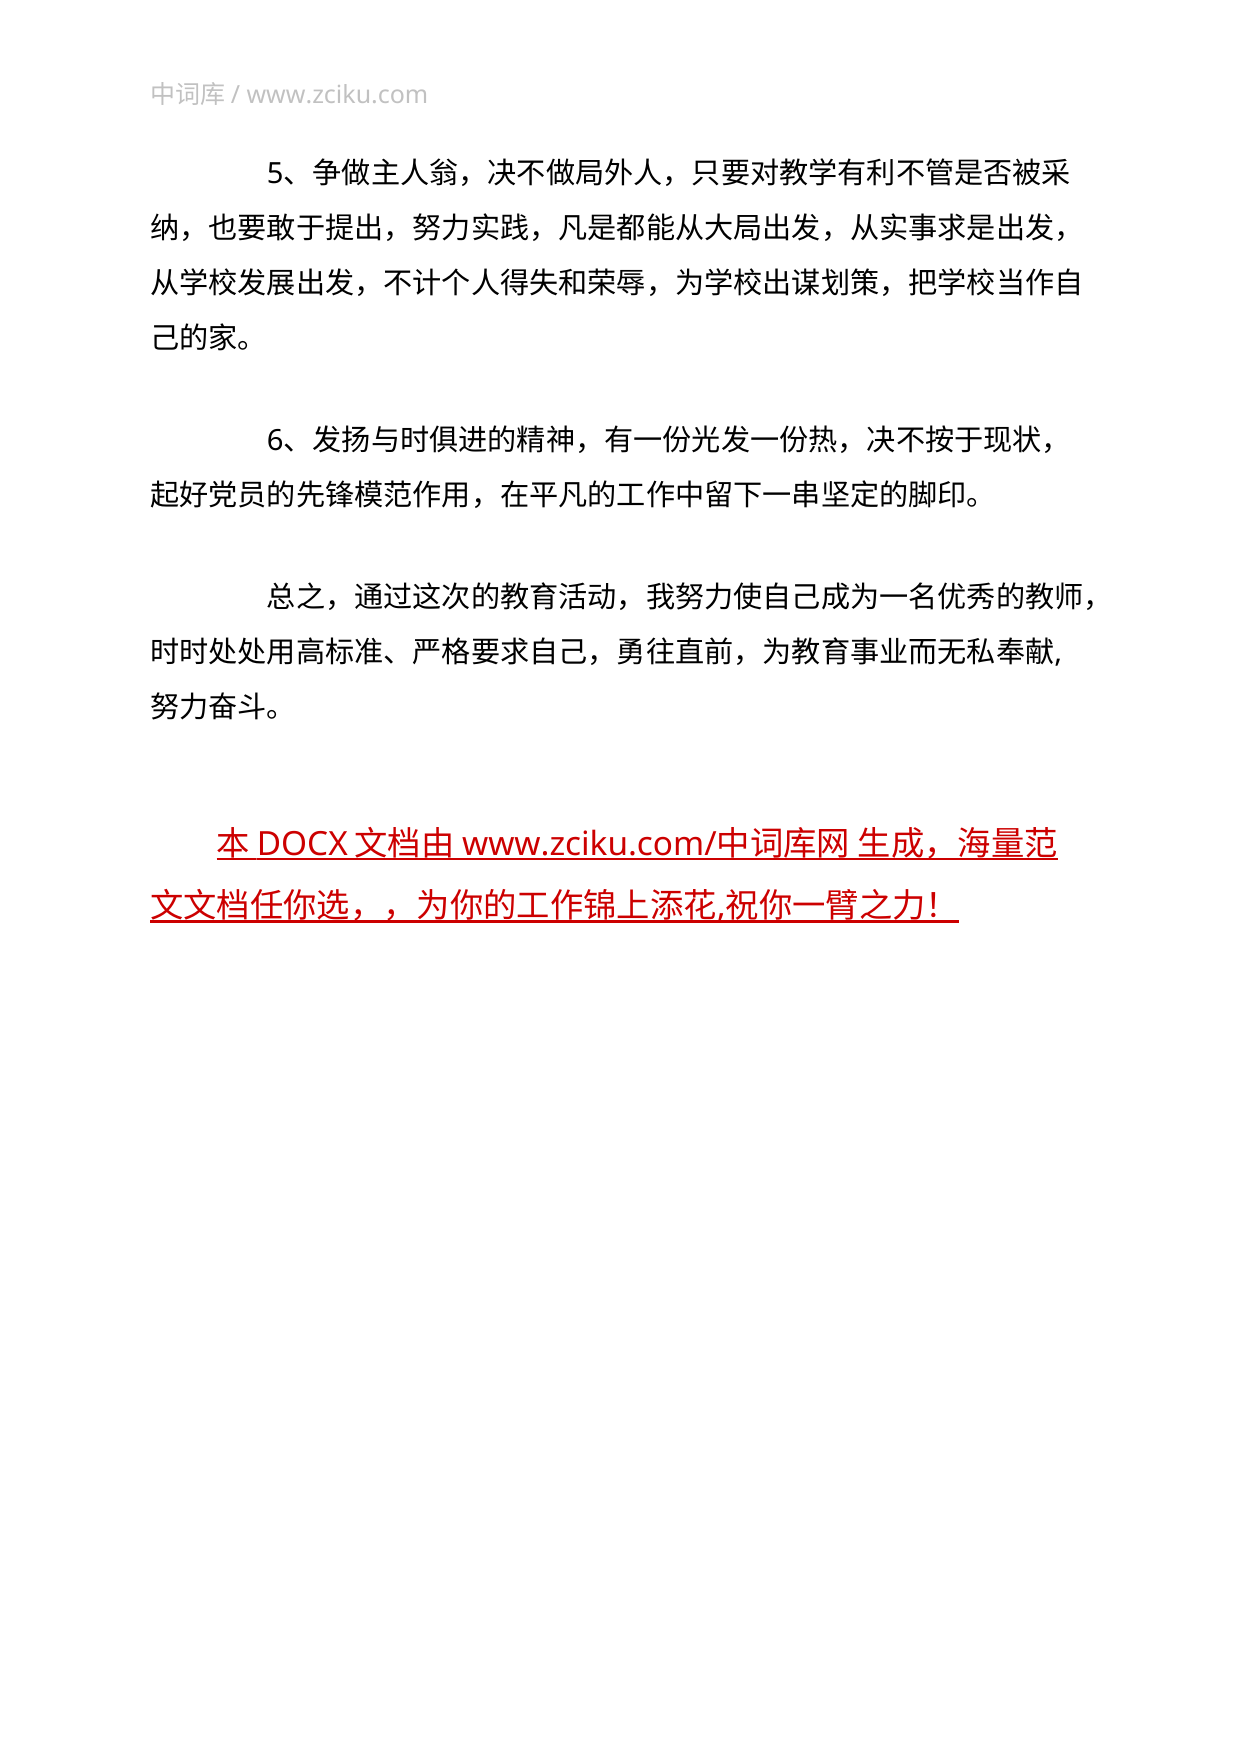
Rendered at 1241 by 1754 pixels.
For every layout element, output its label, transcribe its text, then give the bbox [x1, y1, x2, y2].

text 总之，通过这次的教育活动，我努力使自己成为一名优秀的教师，时时处处用高标准、严格要求自己，勇往直前，为教育事业而无私奉献,努力奋斗。 [150, 573, 1090, 726]
text 5、争做主人翁，决不做局外人，只要对教学有利不管是否被采纳，也要敢于提出，努力实践，凡是都能从大局出发，从实事求是出发，从学校发展出发，不计个人得失和荣辱，为学校出谋划策，把学校当作自己的家。 [150, 150, 1090, 357]
text 本DOCX文档由 www.zciku.com/中词库网 生成，海量范文文档任你选，，为你的工作锦上添花,祝你一臂之力！ [150, 816, 1090, 927]
text 6、发扬与时俱进的精神，有一份光发一份热，决不按于现状，起好党员的先锋模范作用，在平凡的工作中留下一串坚定的脚印。 [150, 417, 1090, 514]
